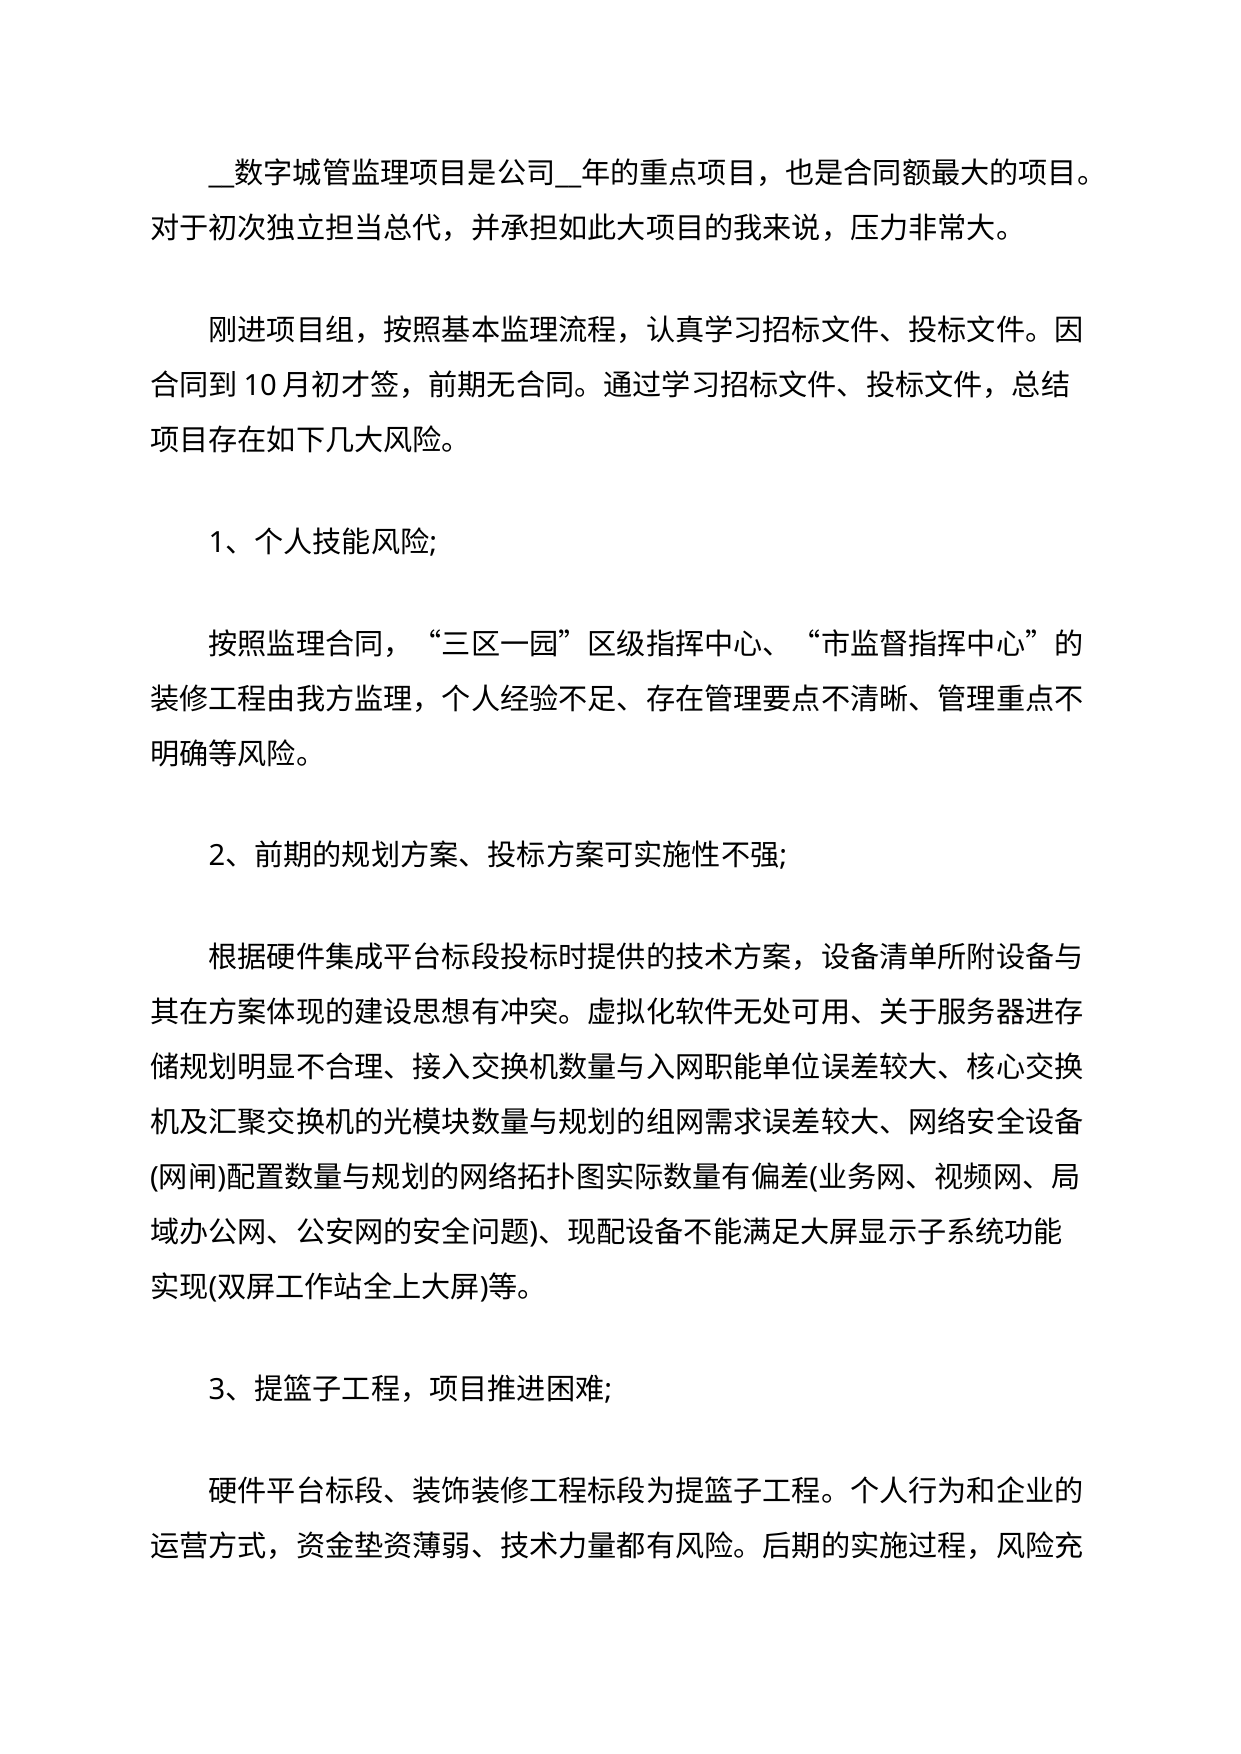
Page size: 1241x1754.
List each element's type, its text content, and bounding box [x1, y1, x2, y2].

text 刚进项目组，按照基本监理流程，认真学习招标文件、投标文件。因合同到10月初才签，前期无合同。通过学习招标文件、投标文件，总结项目存在如下几大风险。 [150, 307, 1090, 459]
text 按照监理合同，“三区一园”区级指挥中心、“市监督指挥中心”的装修工程由我方监理，个人经验不足、存在管理要点不清晰、管理重点不明确等风险。 [150, 620, 1090, 772]
text 2、前期的规划方案、投标方案可实施性不强; [150, 832, 1090, 874]
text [150, 1467, 1090, 1565]
text __数字城管监理项目是公司__年的重点项目，也是合同额最大的项目。对于初次独立担当总代，并承担如此大项目的我来说，压力非常大。 [150, 150, 1090, 247]
text 根据硬件集成平台标段投标时提供的技术方案，设备清单所附设备与其在方案体现的建设思想有冲突。虚拟化软件无处可用、关于服务器进存储规划明显不合理、接入交换机数量与入网职能单位误差较大、核心交换机及汇聚交换机的光模块数量与规划的组网需求误差较大、网络安全设备(网闸)配置数量与规划的网络拓扑图实际数量有偏差(业务网、视频网、局域办公网、公安网的安全问题)、现配设备不能满足大屏显示子系统功能实现(双屏工作站全上大屏)等。 [150, 934, 1090, 1306]
text 1、个人技能风险; [150, 518, 1090, 561]
text 3、提篮子工程，项目推进困难; [150, 1366, 1090, 1408]
